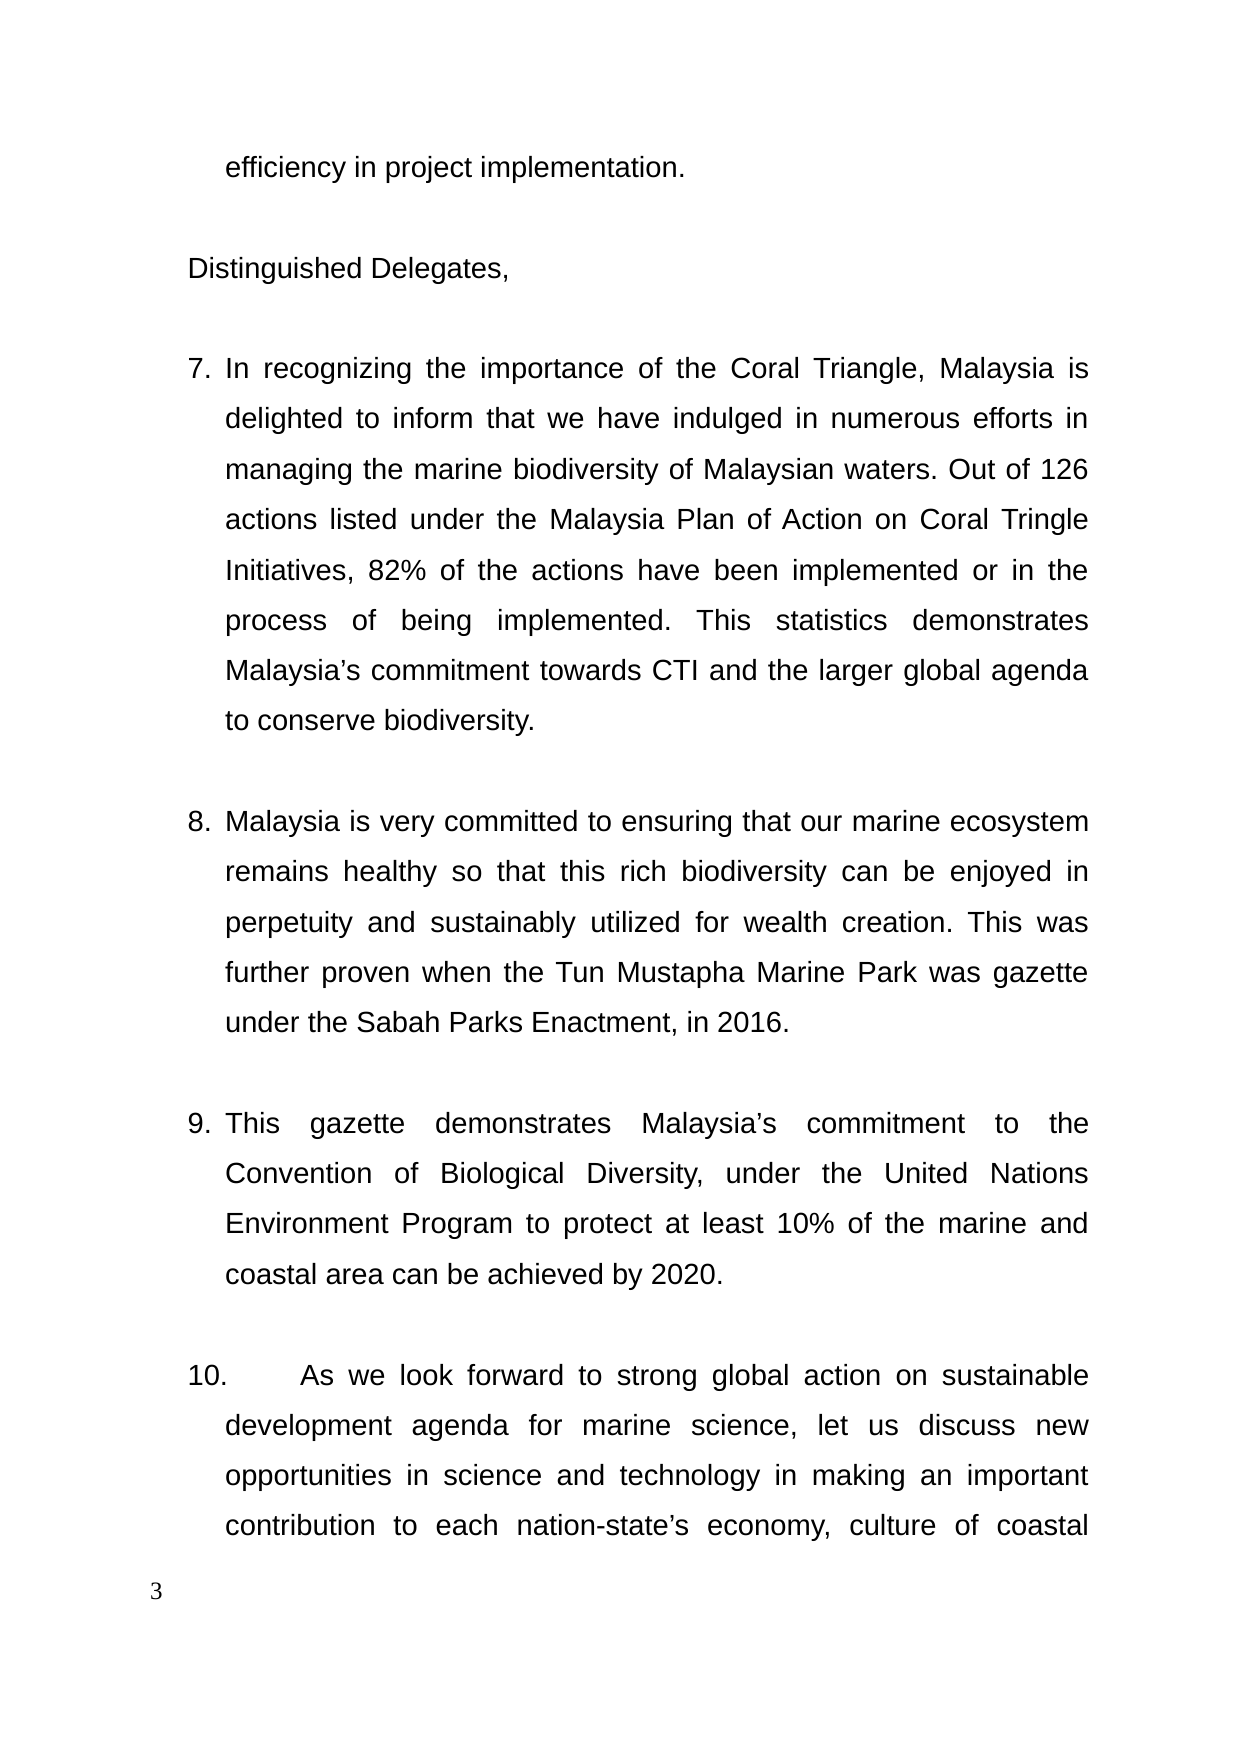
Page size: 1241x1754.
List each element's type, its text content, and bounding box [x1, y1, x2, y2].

list This gazette demonstrates Malaysia’s commitment to the Convention of Biological Diversity, under the United Nations Environment Program to protect at least 10% of the marine and coastal area can be achieved by 2020. [187, 1106, 1090, 1290]
text Distinguished Delegates, [187, 251, 1090, 284]
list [187, 150, 1090, 183]
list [187, 1357, 1090, 1542]
list Malaysia is very committed to ensuring that our marine ecosystem remains healthy so that this rich biodiversity can be enjoyed in perpetuity and sustainably utilized for wealth creation. This was further proven when the Tun Mustapha Marine Park was gazette under the Sabah Parks Enactment, in 2016. [187, 804, 1090, 1039]
list In recognizing the importance of the Coral Triangle, Malaysia is delighted to inform that we have indulged in numerous efforts in managing the marine biodiversity of Malaysian waters. Out of 126 actions listed under the Malaysia Plan of Action on Coral Tringle Initiatives, 82% of the actions have been implemented or in the process of being implemented. This statistics demonstrates Malaysia’s commitment towards CTI and the larger global agenda to conserve biodiversity. [187, 351, 1090, 737]
